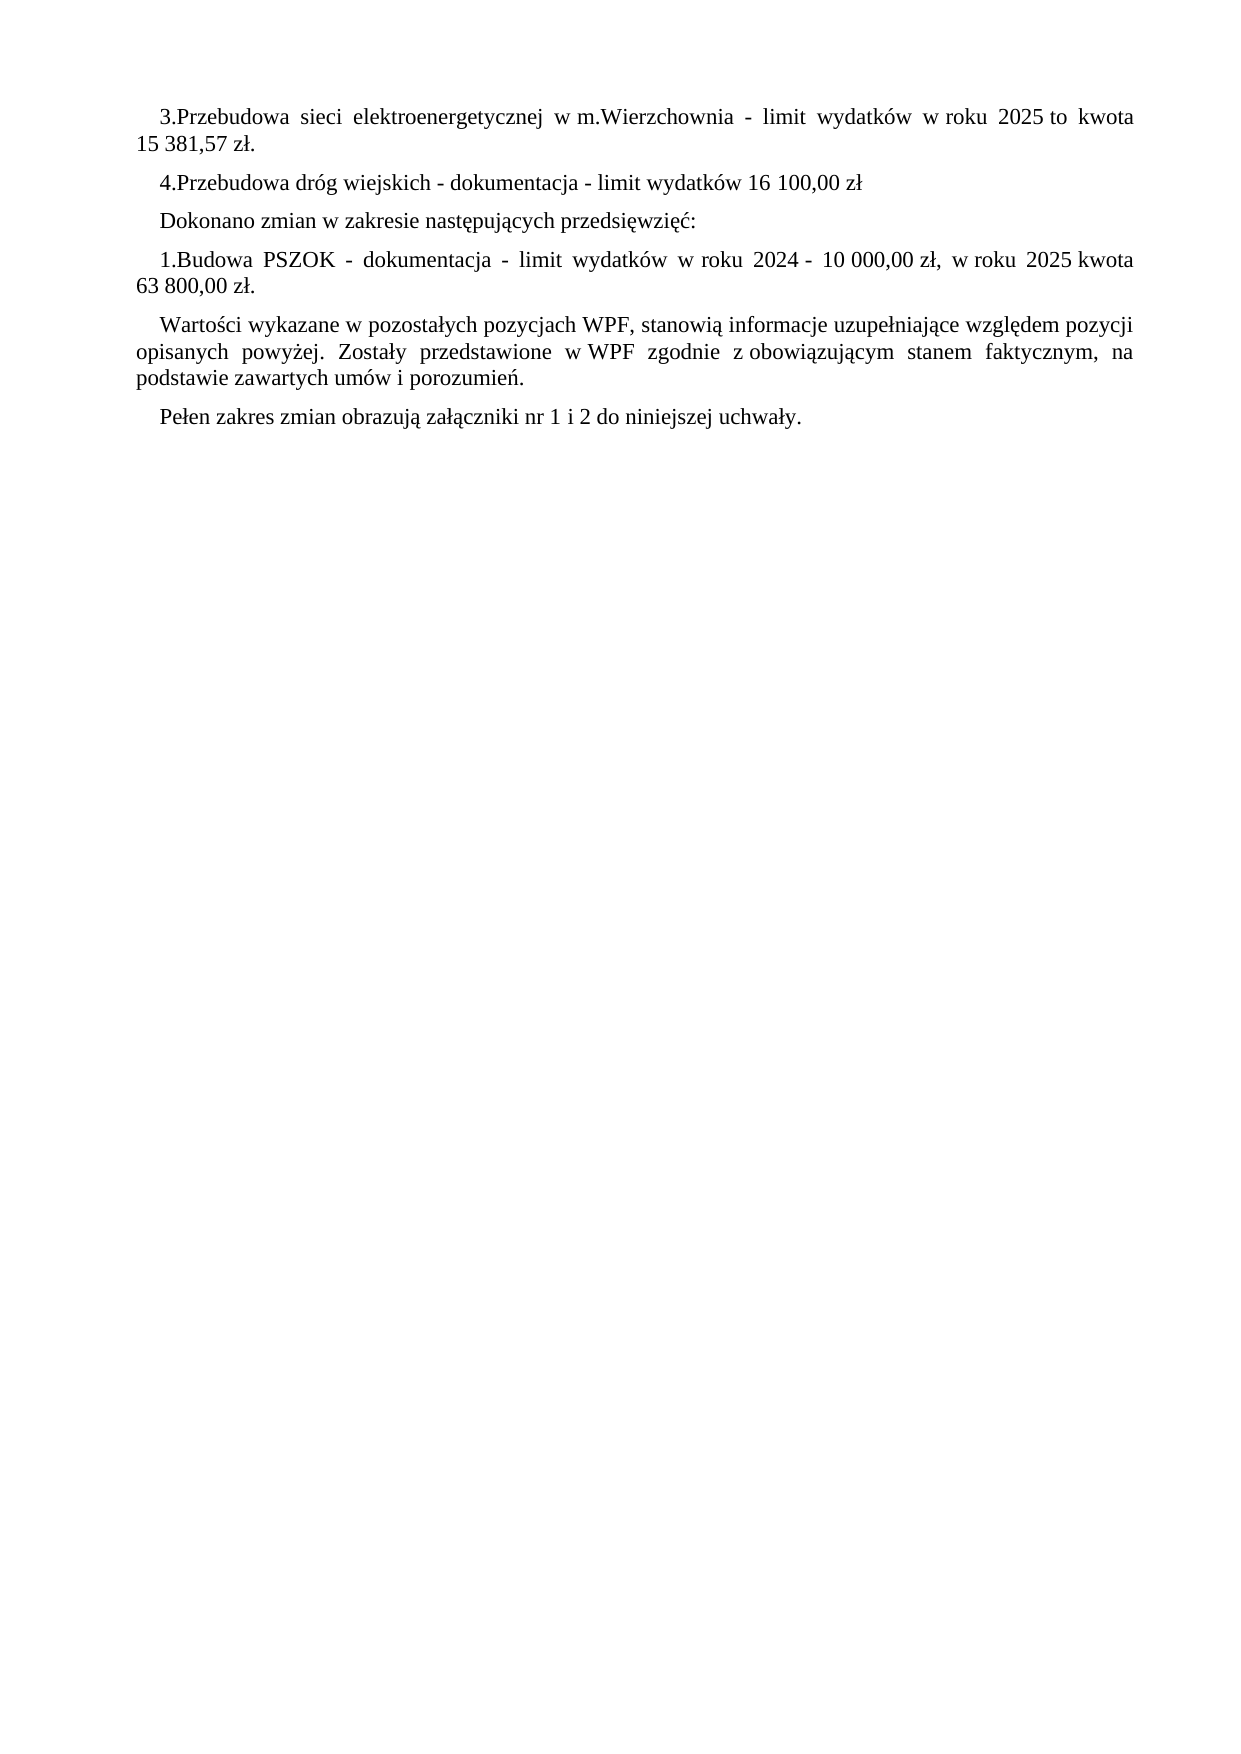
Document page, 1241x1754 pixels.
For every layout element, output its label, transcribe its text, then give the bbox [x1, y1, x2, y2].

text 4.Przebudowa dróg wiejskich - dokumentacja - limit wydatków 16 100,00 zł [136, 168, 1134, 195]
text Wartości wykazane w pozostałych pozycjach WPF, stanowią informacje uzupełniające względem pozycji opisanych powyżej. Zostały przedstawione w WPF zgodnie z obowiązującym stanem faktycznym, na podstawie zawartych umów i porozumień. [136, 311, 1134, 391]
text 3.Przebudowa sieci elektroenergetycznej w m.Wierzchownia - limit wydatków w roku 2025 to kwota 15 381,57 zł. [136, 103, 1134, 156]
text Dokonano zmian w zakresie następujących przedsięwzięć: [136, 207, 1134, 234]
text Pełen zakres zmian obrazują załączniki nr 1 i 2 do niniejszej uchwały. [136, 403, 1134, 429]
text 1.Budowa PSZOK - dokumentacja - limit wydatków w roku 2024 - 10 000,00 zł, w roku 2025 kwota 63 800,00 zł. [136, 246, 1134, 299]
